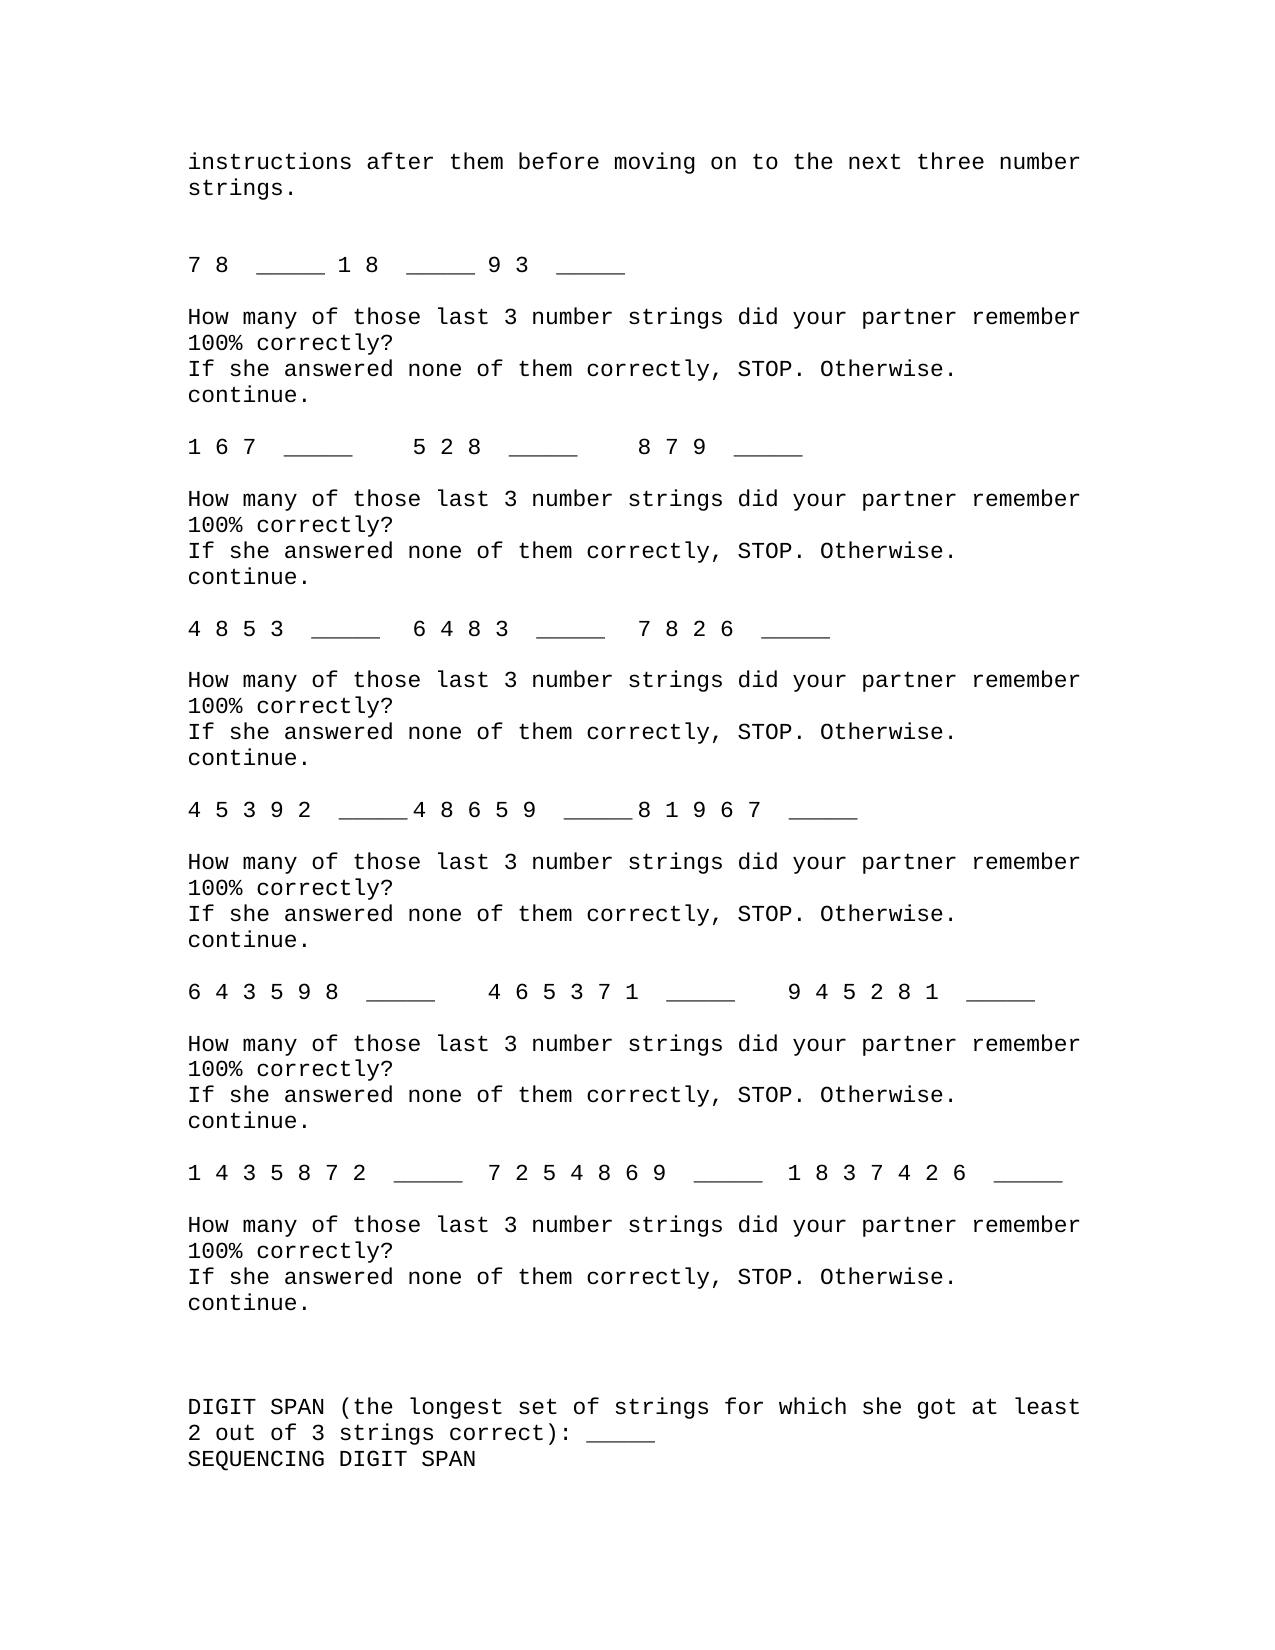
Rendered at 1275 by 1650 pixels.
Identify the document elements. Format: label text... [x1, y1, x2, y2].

text If she answered none of them correctly, STOP. Otherwise. continue. [187, 1265, 1087, 1317]
text 4 8 5 3 _____ 6 4 8 3 _____ 7 8 2 6 _____ [187, 617, 1087, 643]
text 1 6 7 _____ 5 2 8 _____ 8 7 9 _____ [187, 435, 1087, 461]
text 6 4 3 5 9 8 _____ 4 6 5 3 7 1 _____ 9 4 5 2 8 1 _____ [187, 980, 1087, 1006]
text If she answered none of them correctly, STOP. Otherwise. continue. [187, 902, 1087, 954]
text If she answered none of them correctly, STOP. Otherwise. continue. [187, 539, 1087, 591]
text SEQUENCING DIGIT SPAN [187, 1447, 1087, 1473]
text If she answered none of them correctly, STOP. Otherwise. continue. [187, 357, 1087, 409]
text How many of those last 3 number strings did your partner remember 100% correctly? [187, 306, 1087, 357]
text How many of those last 3 number strings did your partner remember 100% correctly? [187, 1032, 1087, 1084]
text 1 4 3 5 8 7 2 _____ 7 2 5 4 8 6 9 _____ 1 8 3 7 4 2 6 _____ [187, 1162, 1087, 1187]
text If she answered none of them correctly, STOP. Otherwise. continue. [187, 1084, 1087, 1136]
text How many of those last 3 number strings did your partner remember 100% correctly? [187, 1213, 1087, 1265]
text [187, 150, 1087, 202]
text How many of those last 3 number strings did your partner remember 100% correctly? [187, 487, 1087, 539]
text How many of those last 3 number strings did your partner remember 100% correctly? [187, 669, 1087, 721]
text How many of those last 3 number strings did your partner remember 100% correctly? [187, 850, 1087, 902]
text 4 5 3 9 2 _____ 4 8 6 5 9 _____ 8 1 9 6 7 _____ [187, 798, 1087, 824]
text If she answered none of them correctly, STOP. Otherwise. continue. [187, 721, 1087, 772]
text 7 8 _____ 1 8 _____ 9 3 _____ [187, 254, 1087, 280]
text DIGIT SPAN (the longest set of strings for which she got at least 2 out of 3 strings correct): _____ [187, 1395, 1087, 1447]
